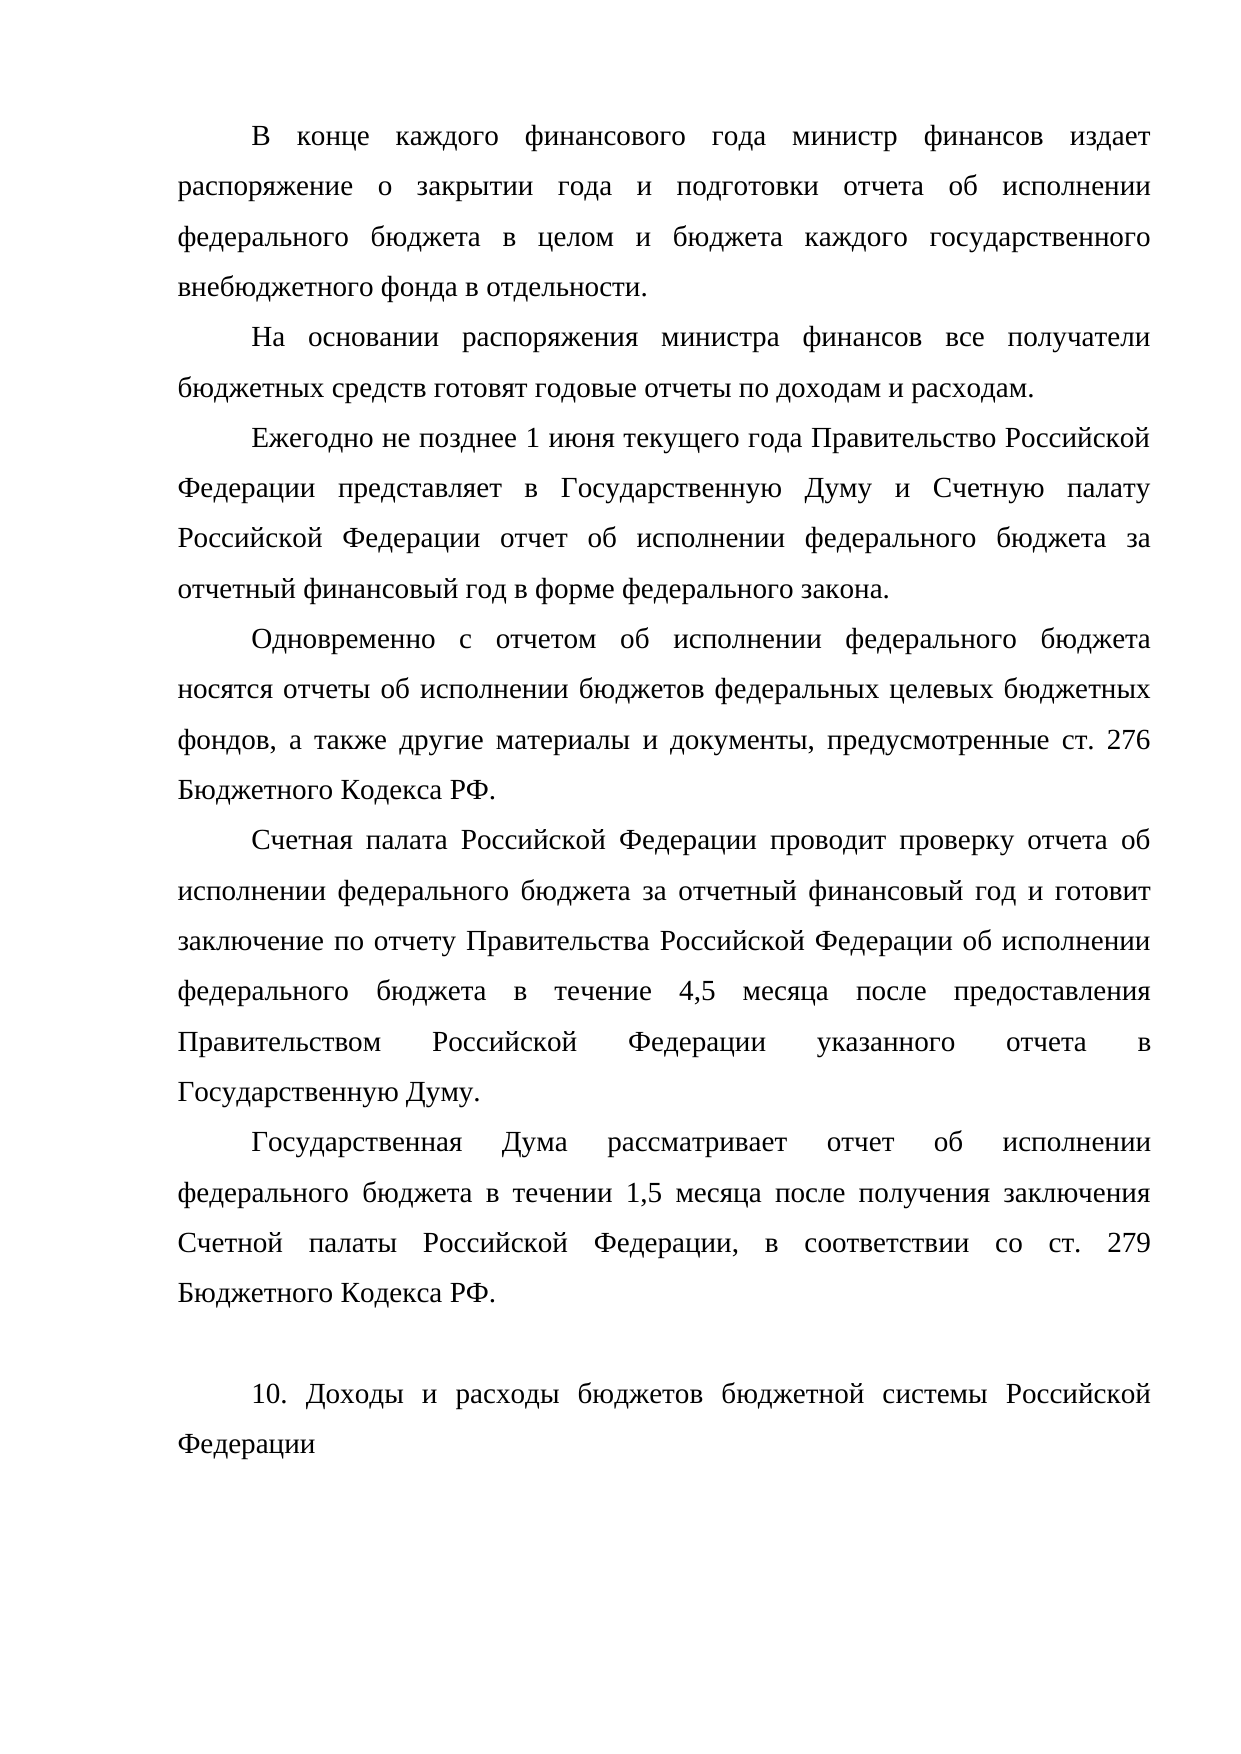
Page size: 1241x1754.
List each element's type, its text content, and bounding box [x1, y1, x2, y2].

text Счетная палата Российской Федерации проводит проверку отчета об исполнении федерального бюджета за отчетный финансовый год и готовит заключение по отчету Правительства Российской Федерации об исполнении федерального бюджета в течение 4,5 месяца после предоставления Правительством Российской Федерации указанного отчета в Государственную Думу. [177, 822, 1152, 1108]
text На основании распоряжения министра финансов все получатели бюджетных средств готовят годовые отчеты по доходам и расходам. [177, 319, 1152, 403]
text Одновременно с отчетом об исполнении федерального бюджета носятся отчеты об исполнении бюджетов федеральных целевых бюджетных фондов, а также другие материалы и документы, предусмотренные ст. 276 Бюджетного Кодекса РФ. [177, 621, 1152, 806]
text 10. Доходы и расходы бюджетов бюджетной системы Российской Федерации [177, 1376, 1152, 1460]
text В конце каждого финансового года министр финансов издает распоряжение о закрытии года и подготовки отчета об исполнении федерального бюджета в целом и бюджета каждого государственного внебюджетного фонда в отдельности. [177, 118, 1152, 303]
text Ежегодно не позднее 1 июня текущего года Правительство Российской Федерации представляет в Государственную Думу и Счетную палату Российской Федерации отчет об исполнении федерального бюджета за отчетный финансовый год в форме федерального закона. [177, 420, 1152, 604]
text Государственная Дума рассматривает отчет об исполнении федерального бюджета в течении 1,5 месяца после получения заключения Счетной палаты Российской Федерации, в соответствии со ст. 279 Бюджетного Кодекса РФ. [177, 1124, 1152, 1309]
